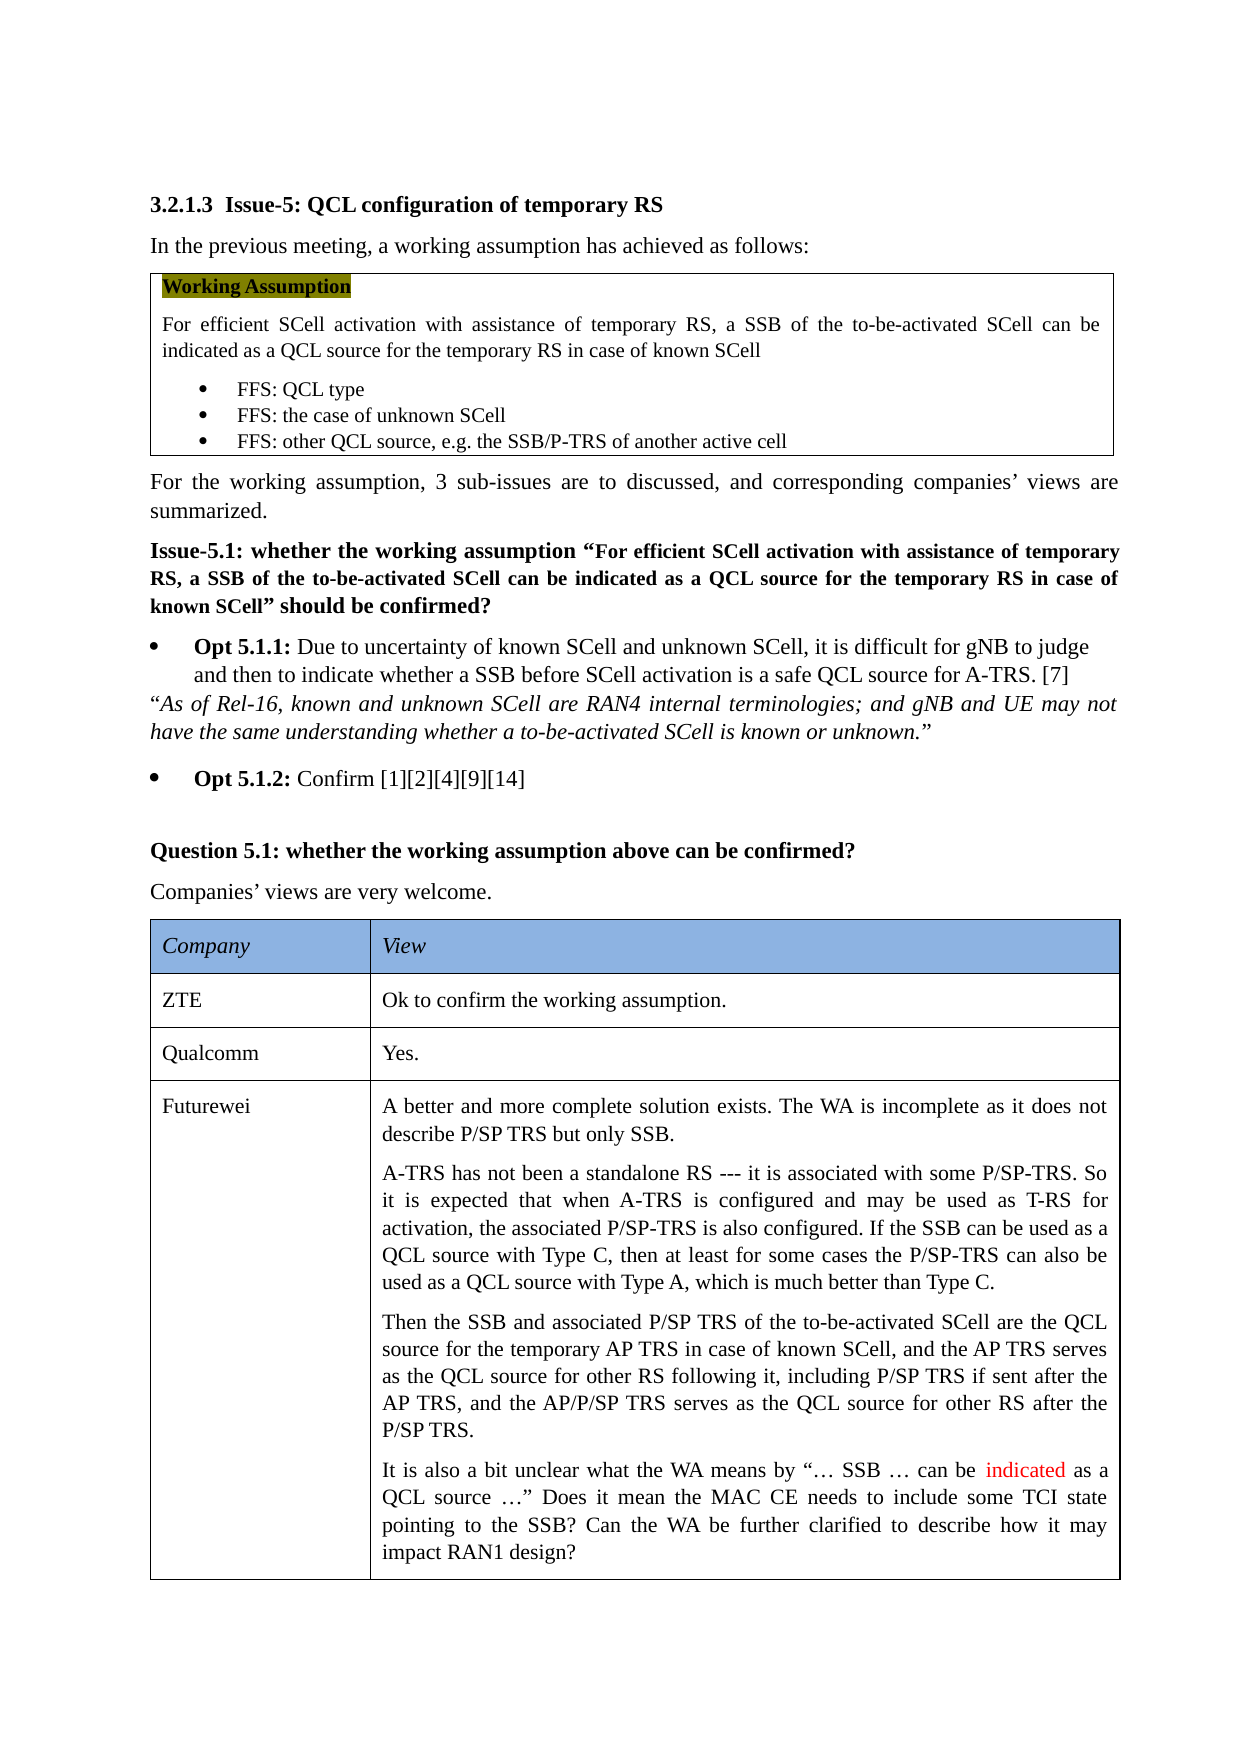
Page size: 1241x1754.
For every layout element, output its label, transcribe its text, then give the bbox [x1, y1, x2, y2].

text Question 5.1: whether the working assumption above can be confirmed? [150, 837, 1120, 863]
table_cell A better and more complete solution exists. The WA is incomplete as it does not describe P/SP TRS but only SSB. A-TRS has not been a standalone RS --- it is associated with some P/SP-TRS. So it is expected that when A-TRS is configured and may be used as T-RS for activation, the associated P/SP-TRS is also configured. If the SSB can be used as a QCL source with Type C, then at least for some cases the P/SP-TRS can also be used as a QCL source with Type A, which is much better than Type C. Then the SSB and associated P/SP TRS of the to-be-activated SCell are the QCL source for the temporary AP TRS in case of known SCell, and the AP TRS serves as the QCL source for other RS following it, including P/SP TRS if sent after the AP TRS, and the AP/P/SP TRS serves as the QCL source for other RS after the P/SP TRS. It is also a bit unclear what the WA means by “… SSB … can be indicated as a QCL source …” Does it mean the MAC CE needs to include some TCI state pointing to the SSB? Can the WA be further clarified to describe how it may impact RAN1 design? [371, 1081, 1119, 1578]
table_cell Qualcomm [151, 1028, 370, 1080]
text “As of Rel-16, known and unknown SCell are RAN4 internal terminologies; and gNB and UE may not have the same understanding whether a to-be-activated SCell is known or unknown.” [150, 690, 1120, 744]
list Opt 5.1.2: Confirm [1][2][4][9][14] [150, 759, 1120, 793]
subtitle Issue-5: QCL configuration of temporary RS [150, 191, 1120, 217]
table_cell Futurewei [151, 1081, 370, 1578]
text Companies’ views are very welcome. [150, 878, 1120, 904]
text In the previous meeting, a working assumption has achieved as follows: [150, 232, 1120, 258]
table_header View [371, 920, 1119, 973]
table_cell Yes. [371, 1028, 1119, 1080]
list Opt 5.1.1: Due to uncertainty of known SCell and unknown SCell, it is difficult for gNB to judge and then to indicate whether a SSB before SCell activation is a safe QCL source for A-TRS. [7] [150, 633, 1120, 688]
text For the working assumption, 3 sub-issues are to discussed, and corresponding companies’ views are summarized. [150, 468, 1120, 523]
table_header Company [151, 920, 370, 973]
table_cell Ok to confirm the working assumption. [371, 974, 1119, 1027]
table_cell ZTE [151, 974, 370, 1027]
table_header Working Assumption For efficient SCell activation with assistance of temporary RS, a SSB of the to-be-activated SCell can be indicated as a QCL source for the temporary RS in case of known SCell FFS: QCL type FFS: the case of unknown SCell FFS: other QCL source, e.g. the SSB/P-TRS of another active cell [151, 274, 1113, 455]
text Issue-5.1: whether the working assumption “For efficient SCell activation with assistance of temporary RS, a SSB of the to-be-activated SCell can be indicated as a QCL source for the temporary RS in case of known SCell” should be confirmed? [150, 538, 1120, 618]
